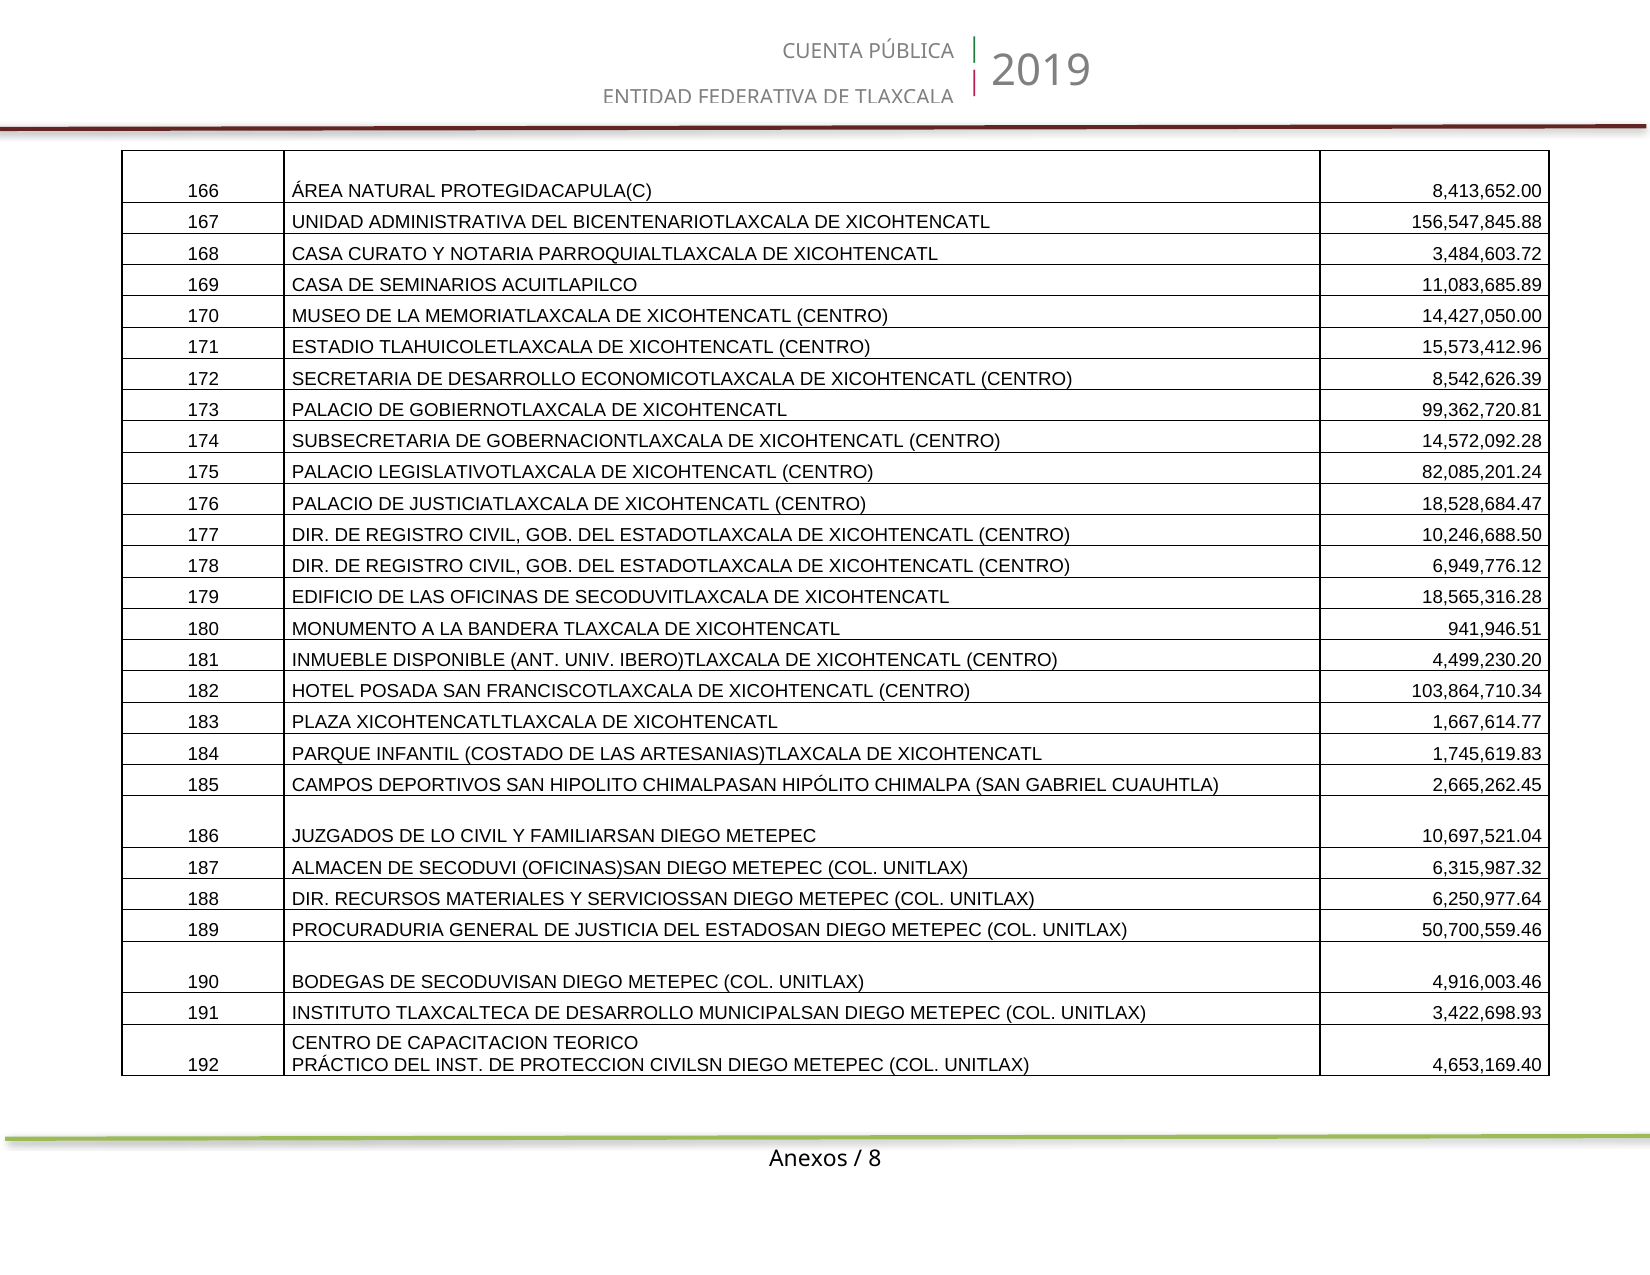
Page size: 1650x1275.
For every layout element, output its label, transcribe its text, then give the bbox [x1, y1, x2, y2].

table_cell DIR. DE REGISTRO CIVIL, GOB. DEL ESTADOTLAXCALA DE XICOHTENCATL (CENTRO) [285, 515, 1319, 545]
table_cell 11,083,685.89 [1321, 265, 1548, 295]
table_cell 180 [123, 609, 283, 639]
table_cell 184 [123, 734, 283, 764]
picture [968, 28, 985, 99]
table_cell JUZGADOS DE LO CIVIL Y FAMILIARSAN DIEGO METEPEC [285, 796, 1319, 847]
table_cell 156,547,845.88 [1321, 203, 1548, 233]
table_cell DIR. RECURSOS MATERIALES Y SERVICIOSSAN DIEGO METEPEC (COL. UNITLAX) [285, 879, 1319, 909]
table_cell 191 [123, 993, 283, 1023]
table_cell 82,085,201.24 [1321, 453, 1548, 483]
table_cell 168 [123, 234, 283, 264]
table_cell 171 [123, 328, 283, 358]
table_cell 188 [123, 879, 283, 909]
table_cell PALACIO DE JUSTICIATLAXCALA DE XICOHTENCATL (CENTRO) [285, 484, 1319, 514]
table_cell DIR. DE REGISTRO CIVIL, GOB. DEL ESTADOTLAXCALA DE XICOHTENCATL (CENTRO) [285, 546, 1319, 577]
table_cell ALMACEN DE SECODUVI (OFICINAS)SAN DIEGO METEPEC (COL. UNITLAX) [285, 848, 1319, 878]
table_cell 190 [123, 942, 283, 992]
table_cell UNIDAD ADMINISTRATIVA DEL BICENTENARIOTLAXCALA DE XICOHTENCATL [285, 203, 1319, 233]
table_cell PLAZA XICOHTENCATLTLAXCALA DE XICOHTENCATL [285, 703, 1319, 733]
table_cell SUBSECRETARIA DE GOBERNACIONTLAXCALA DE XICOHTENCATL (CENTRO) [285, 421, 1319, 452]
table_cell 4,916,003.46 [1321, 942, 1548, 992]
table_cell CASA DE SEMINARIOS ACUITLAPILCO [285, 265, 1319, 295]
table_cell INMUEBLE DISPONIBLE (ANT. UNIV. IBERO)TLAXCALA DE XICOHTENCATL (CENTRO) [285, 640, 1319, 670]
table_cell 178 [123, 546, 283, 577]
table_cell ÁREA NATURAL PROTEGIDACAPULA(C) [285, 151, 1319, 202]
table_cell 18,565,316.28 [1321, 578, 1548, 608]
table_cell 10,697,521.04 [1321, 796, 1548, 847]
table_cell HOTEL POSADA SAN FRANCISCOTLAXCALA DE XICOHTENCATL (CENTRO) [285, 671, 1319, 702]
table_cell 169 [123, 265, 283, 295]
table_cell 1,745,619.83 [1321, 734, 1548, 764]
table_cell 166 [123, 151, 283, 202]
table_cell SECRETARIA DE DESARROLLO ECONOMICOTLAXCALA DE XICOHTENCATL (CENTRO) [285, 359, 1319, 389]
table_cell 179 [123, 578, 283, 608]
table_cell 173 [123, 390, 283, 420]
table_cell 14,427,050.00 [1321, 296, 1548, 327]
table_cell 6,315,987.32 [1321, 848, 1548, 878]
table_cell 174 [123, 421, 283, 452]
table_cell 185 [123, 765, 283, 795]
table_cell 3,484,603.72 [1321, 234, 1548, 264]
table_cell 4,653,169.40 [1321, 1025, 1548, 1075]
table_cell 186 [123, 796, 283, 847]
table_cell MONUMENTO A LA BANDERA TLAXCALA DE XICOHTENCATL [285, 609, 1319, 639]
table_cell 941,946.51 [1321, 609, 1548, 639]
table_cell 103,864,710.34 [1321, 671, 1548, 702]
table_cell 3,422,698.93 [1321, 993, 1548, 1023]
table_cell 192 [123, 1025, 283, 1075]
table_cell 6,250,977.64 [1321, 879, 1548, 909]
table_cell PROCURADURIA GENERAL DE JUSTICIA DEL ESTADOSAN DIEGO METEPEC (COL. UNITLAX) [285, 910, 1319, 941]
table_cell 183 [123, 703, 283, 733]
table_cell PALACIO LEGISLATIVOTLAXCALA DE XICOHTENCATL (CENTRO) [285, 453, 1319, 483]
table_cell 99,362,720.81 [1321, 390, 1548, 420]
table_cell 15,573,412.96 [1321, 328, 1548, 358]
table_cell MUSEO DE LA MEMORIATLAXCALA DE XICOHTENCATL (CENTRO) [285, 296, 1319, 327]
table_cell PARQUE INFANTIL (COSTADO DE LAS ARTESANIAS)TLAXCALA DE XICOHTENCATL [285, 734, 1319, 764]
table_cell 181 [123, 640, 283, 670]
table_cell 4,499,230.20 [1321, 640, 1548, 670]
table_cell 189 [123, 910, 283, 941]
table_cell 172 [123, 359, 283, 389]
table_cell 6,949,776.12 [1321, 546, 1548, 577]
table_cell 170 [123, 296, 283, 327]
table_cell 175 [123, 453, 283, 483]
table_cell INSTITUTO TLAXCALTECA DE DESARROLLO MUNICIPALSAN DIEGO METEPEC (COL. UNITLAX) [285, 993, 1319, 1023]
table_cell 176 [123, 484, 283, 514]
table_cell 50,700,559.46 [1321, 910, 1548, 941]
table_cell EDIFICIO DE LAS OFICINAS DE SECODUVITLAXCALA DE XICOHTENCATL [285, 578, 1319, 608]
table_cell ESTADIO TLAHUICOLETLAXCALA DE XICOHTENCATL (CENTRO) [285, 328, 1319, 358]
table_cell CENTRO DE CAPACITACION TEORICO PRÁCTICO DEL INST. DE PROTECCION CIVILSN DIEGO METEPEC (COL. UNITLAX) [285, 1025, 1319, 1075]
table_cell 1,667,614.77 [1321, 703, 1548, 733]
table_cell 182 [123, 671, 283, 702]
table_cell CAMPOS DEPORTIVOS SAN HIPOLITO CHIMALPASAN HIPÓLITO CHIMALPA (SAN GABRIEL CUAUHTLA) [285, 765, 1319, 795]
table_cell 177 [123, 515, 283, 545]
table_cell 2,665,262.45 [1321, 765, 1548, 795]
table_cell 187 [123, 848, 283, 878]
table_cell 8,413,652.00 [1321, 151, 1548, 202]
table_cell 167 [123, 203, 283, 233]
table_cell BODEGAS DE SECODUVISAN DIEGO METEPEC (COL. UNITLAX) [285, 942, 1319, 992]
table_cell 18,528,684.47 [1321, 484, 1548, 514]
table_cell CASA CURATO Y NOTARIA PARROQUIALTLAXCALA DE XICOHTENCATL [285, 234, 1319, 264]
table_cell PALACIO DE GOBIERNOTLAXCALA DE XICOHTENCATL [285, 390, 1319, 420]
table_cell 14,572,092.28 [1321, 421, 1548, 452]
table_cell 10,246,688.50 [1321, 515, 1548, 545]
table_cell 8,542,626.39 [1321, 359, 1548, 389]
